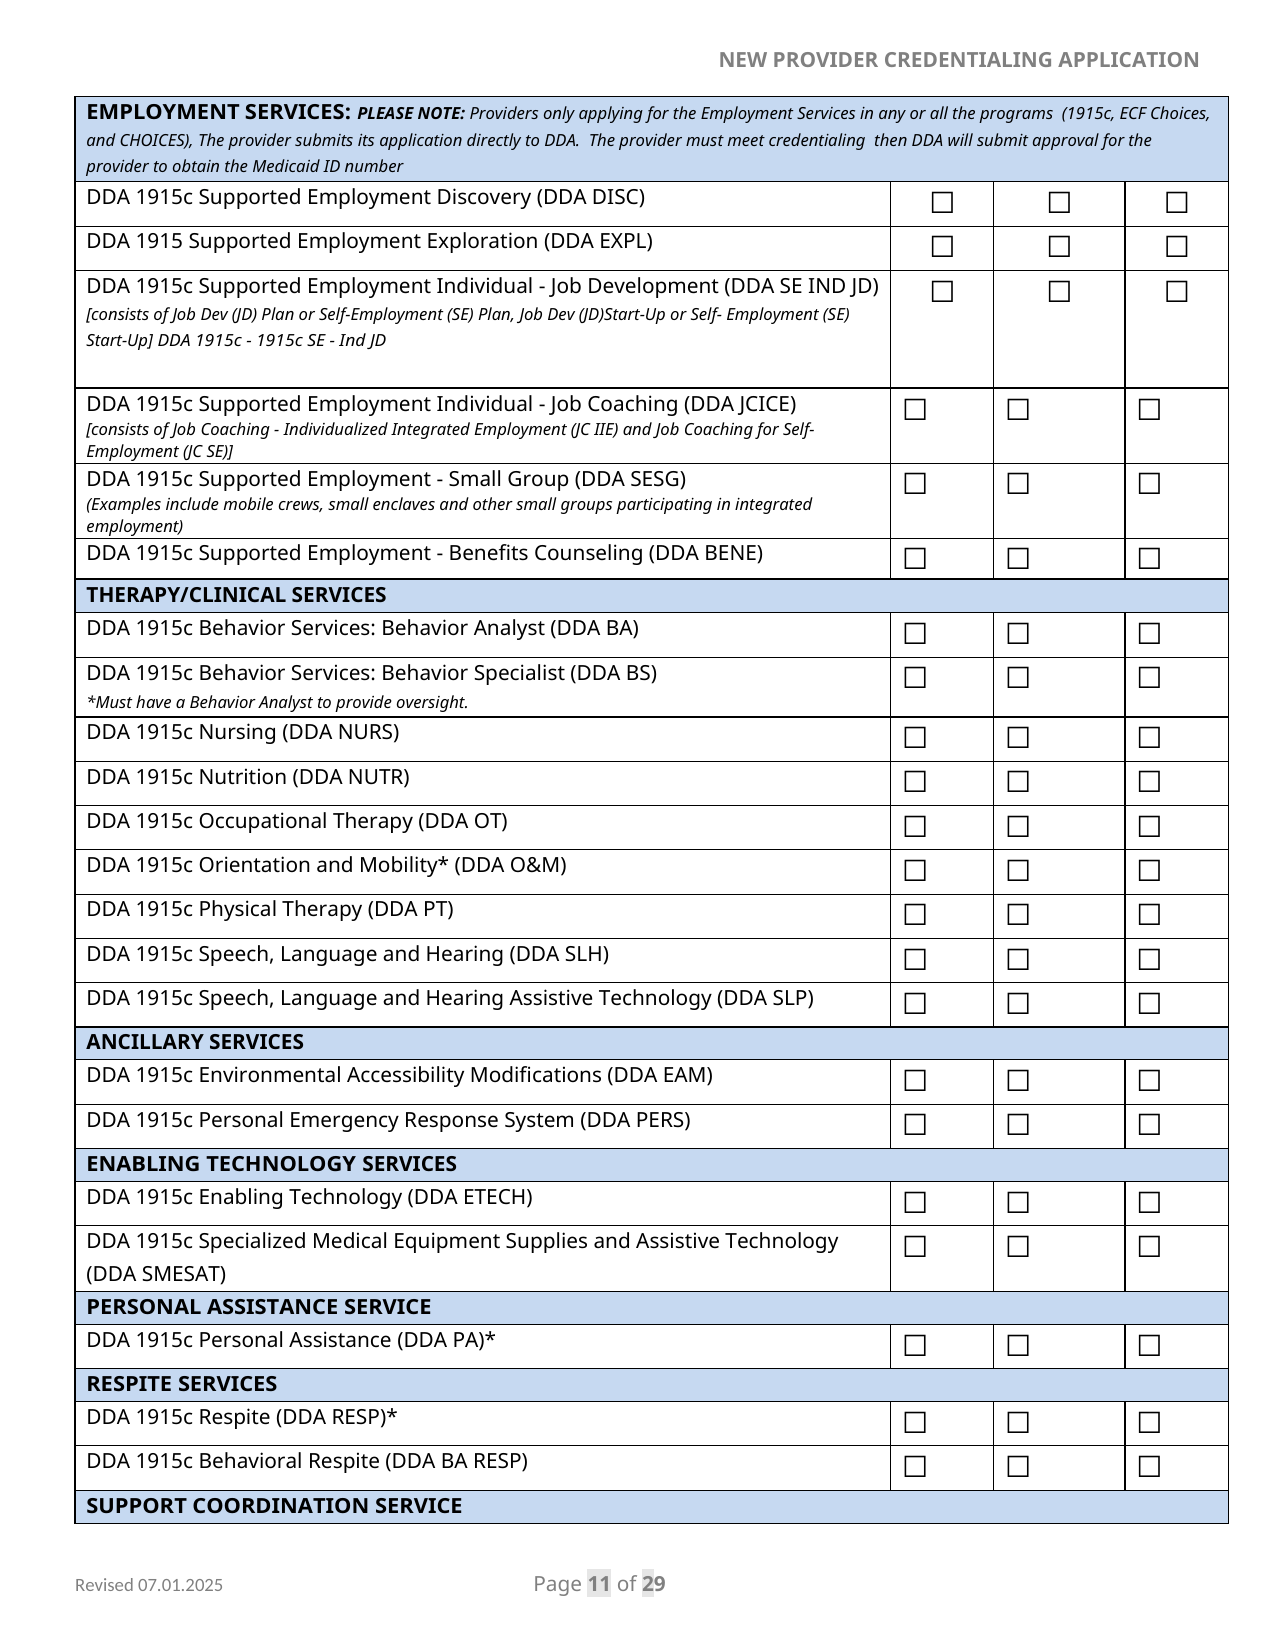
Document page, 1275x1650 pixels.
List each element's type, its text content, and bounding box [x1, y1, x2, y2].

table_cell DDA 1915c Nutrition (DDA NUTR) [76, 762, 890, 805]
table_cell DDA 1915c Supported Employment - Small Group (DDA SESG) (Examples include mobile crews, small enclaves and other small groups participating in integrated employment) [76, 464, 890, 537]
table_cell DDA 1915c Specialized Medical Equipment Supplies and Assistive Technology (DDA SMESAT) [76, 1226, 890, 1291]
table_cell DDA 1915c Supported Employment Discovery (DDA DISC) [76, 182, 890, 226]
table_cell DDA 1915c Personal Assistance (DDA PA)* [76, 1325, 890, 1368]
table_cell DDA 1915 Supported Employment Exploration (DDA EXPL) [76, 227, 890, 270]
table_header EMPLOYMENT Services: PLEASE NOTE: Providers only applying for the Employment Services in any or all the programs (1915c, ECF Choices, and CHOICES), The provider submits its application directly to DDA. The provider must meet credentialing then DDA will submit approval for the provider to obtain the Medicaid ID number [76, 97, 1228, 181]
table_cell DDA 1915c Nursing (DDA NURS) [76, 718, 890, 761]
table_cell DDA 1915c Speech, Language and Hearing Assistive Technology (DDA SLP) [76, 983, 890, 1026]
table_cell RESPITE SERVICES [76, 1369, 1228, 1401]
table_cell DDA 1915c Personal Emergency Response System (DDA PERS) [76, 1105, 890, 1148]
table_cell DDA 1915c Occupational Therapy (DDA OT) [76, 806, 890, 849]
table_cell DDA 1915c Environmental Accessibility Modifications (DDA EAM) [76, 1060, 890, 1104]
table_cell DDA 1915c Supported Employment Individual - Job Development (DDA SE IND JD) [consists of Job Dev (JD) Plan or Self-Employment (SE) Plan, Job Dev (JD)Start-Up or Self- Employment (SE) Start-Up] DDA 1915c - 1915c SE - Ind JD [76, 271, 890, 387]
table_cell SUPPORT COORDINATION SERVICE [76, 1491, 1228, 1523]
table_cell DDA 1915c Behavior Services: Behavior Analyst (DDA BA) [76, 613, 890, 657]
table_cell DDA 1915c Behavior Services: Behavior Specialist (DDA BS) *Must have a Behavior Analyst to provide oversight. [76, 658, 890, 716]
table_header DDA 1915c Supported Employment Individual - Job Coaching (DDA JCICE) [consists of Job Coaching - Individualized Integrated Employment (JC IIE) and Job Coaching for Self-Employment (JC SE)] [76, 389, 890, 463]
table_cell DDA 1915c Enabling Technology (DDA ETECH) [76, 1182, 890, 1225]
table_cell DDA 1915c Orientation and Mobility* (DDA O&M) [76, 850, 890, 893]
table_cell ENABLING TECHNOLOGY SERVICES [76, 1149, 1228, 1181]
table_header THERAPY/CLINICAL Services [76, 580, 1228, 612]
table_cell DDA 1915c Behavioral Respite (DDA BA RESP) [76, 1446, 890, 1490]
table_cell DDA 1915c Supported Employment - Benefits Counseling (DDA BENE) [76, 539, 890, 578]
table_cell DDA 1915c Physical Therapy (DDA PT) [76, 895, 890, 938]
table_cell DDA 1915c Respite (DDA RESP)* [76, 1402, 890, 1445]
table_cell DDA 1915c Speech, Language and Hearing (DDA SLH) [76, 939, 890, 982]
table_cell PERSONAL ASSISTANCE SERVICE [76, 1292, 1228, 1324]
table_cell ANCILLARY SERVICES [76, 1028, 1228, 1059]
